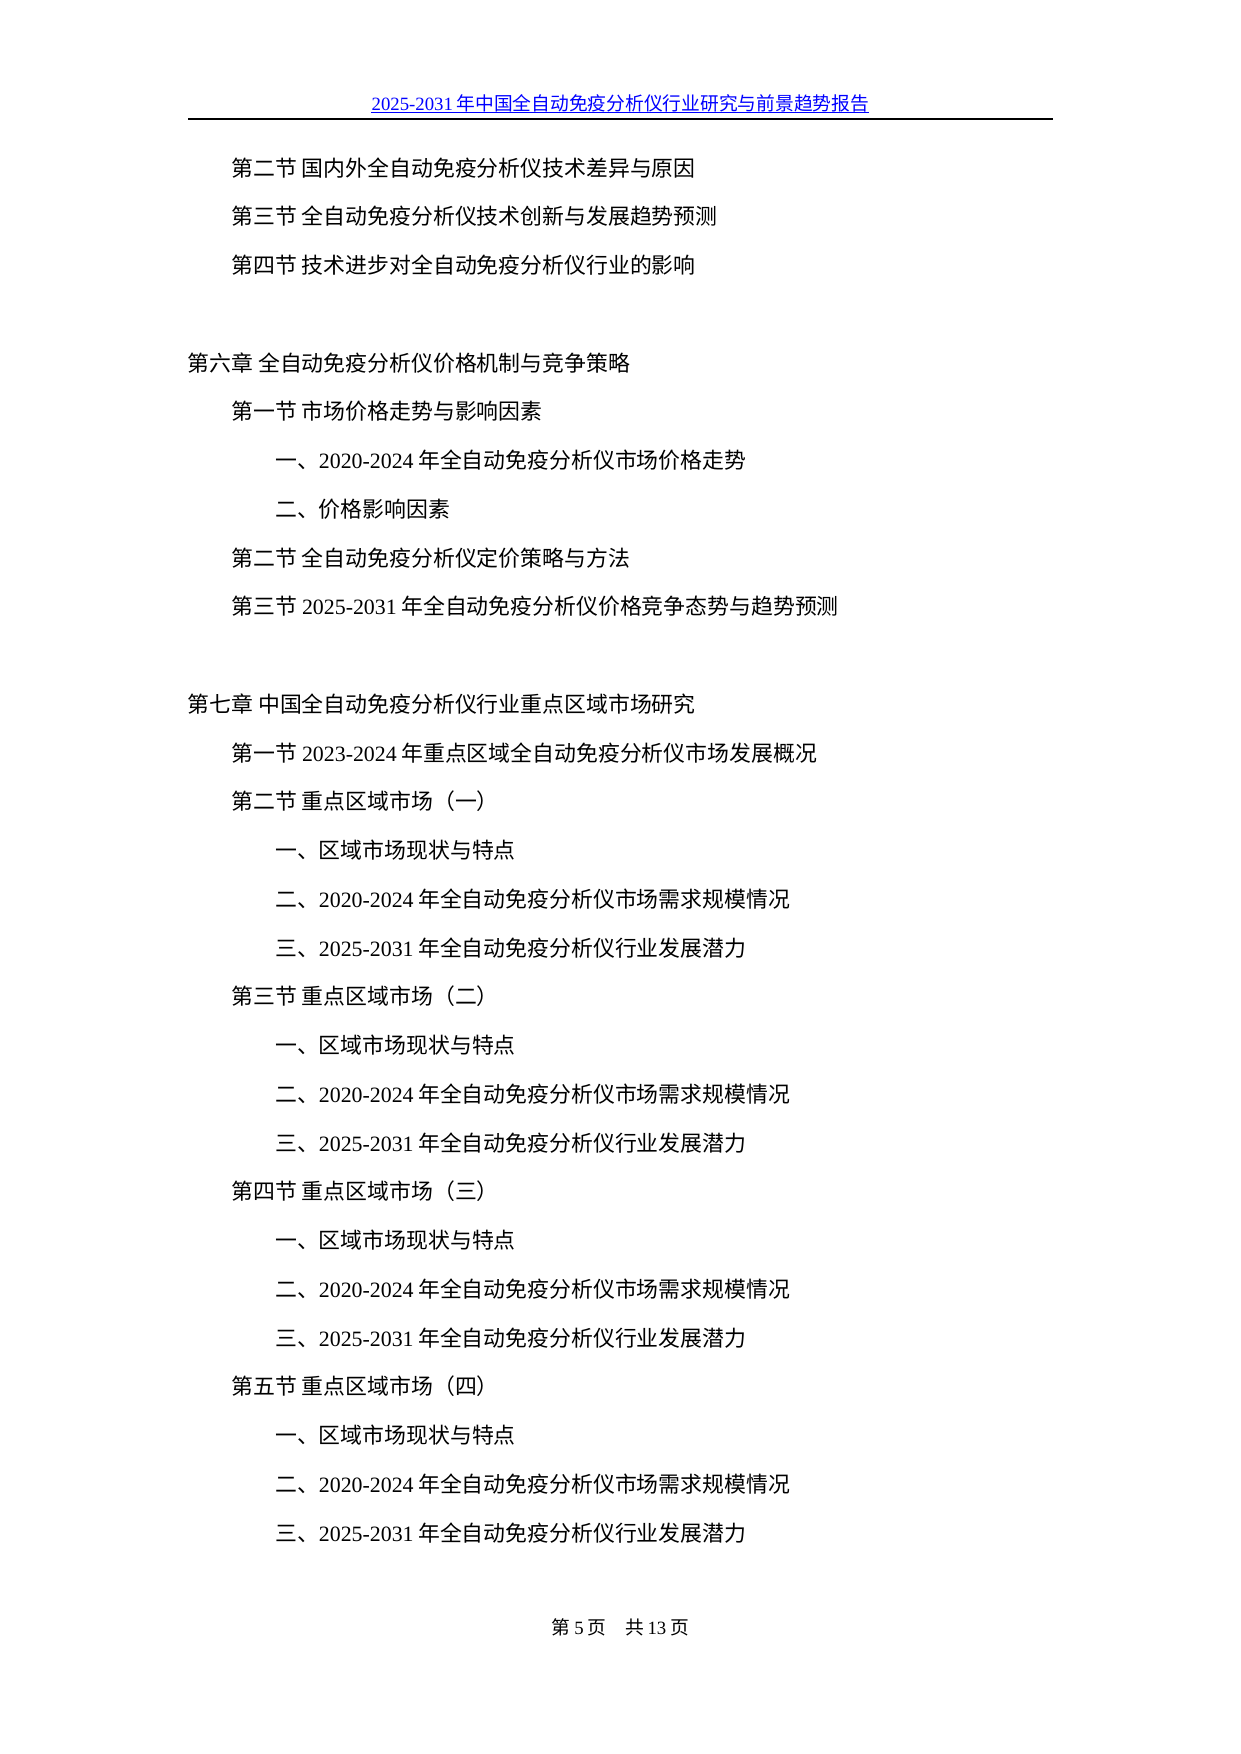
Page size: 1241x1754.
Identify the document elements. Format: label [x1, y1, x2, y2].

text [187, 150, 1053, 1548]
